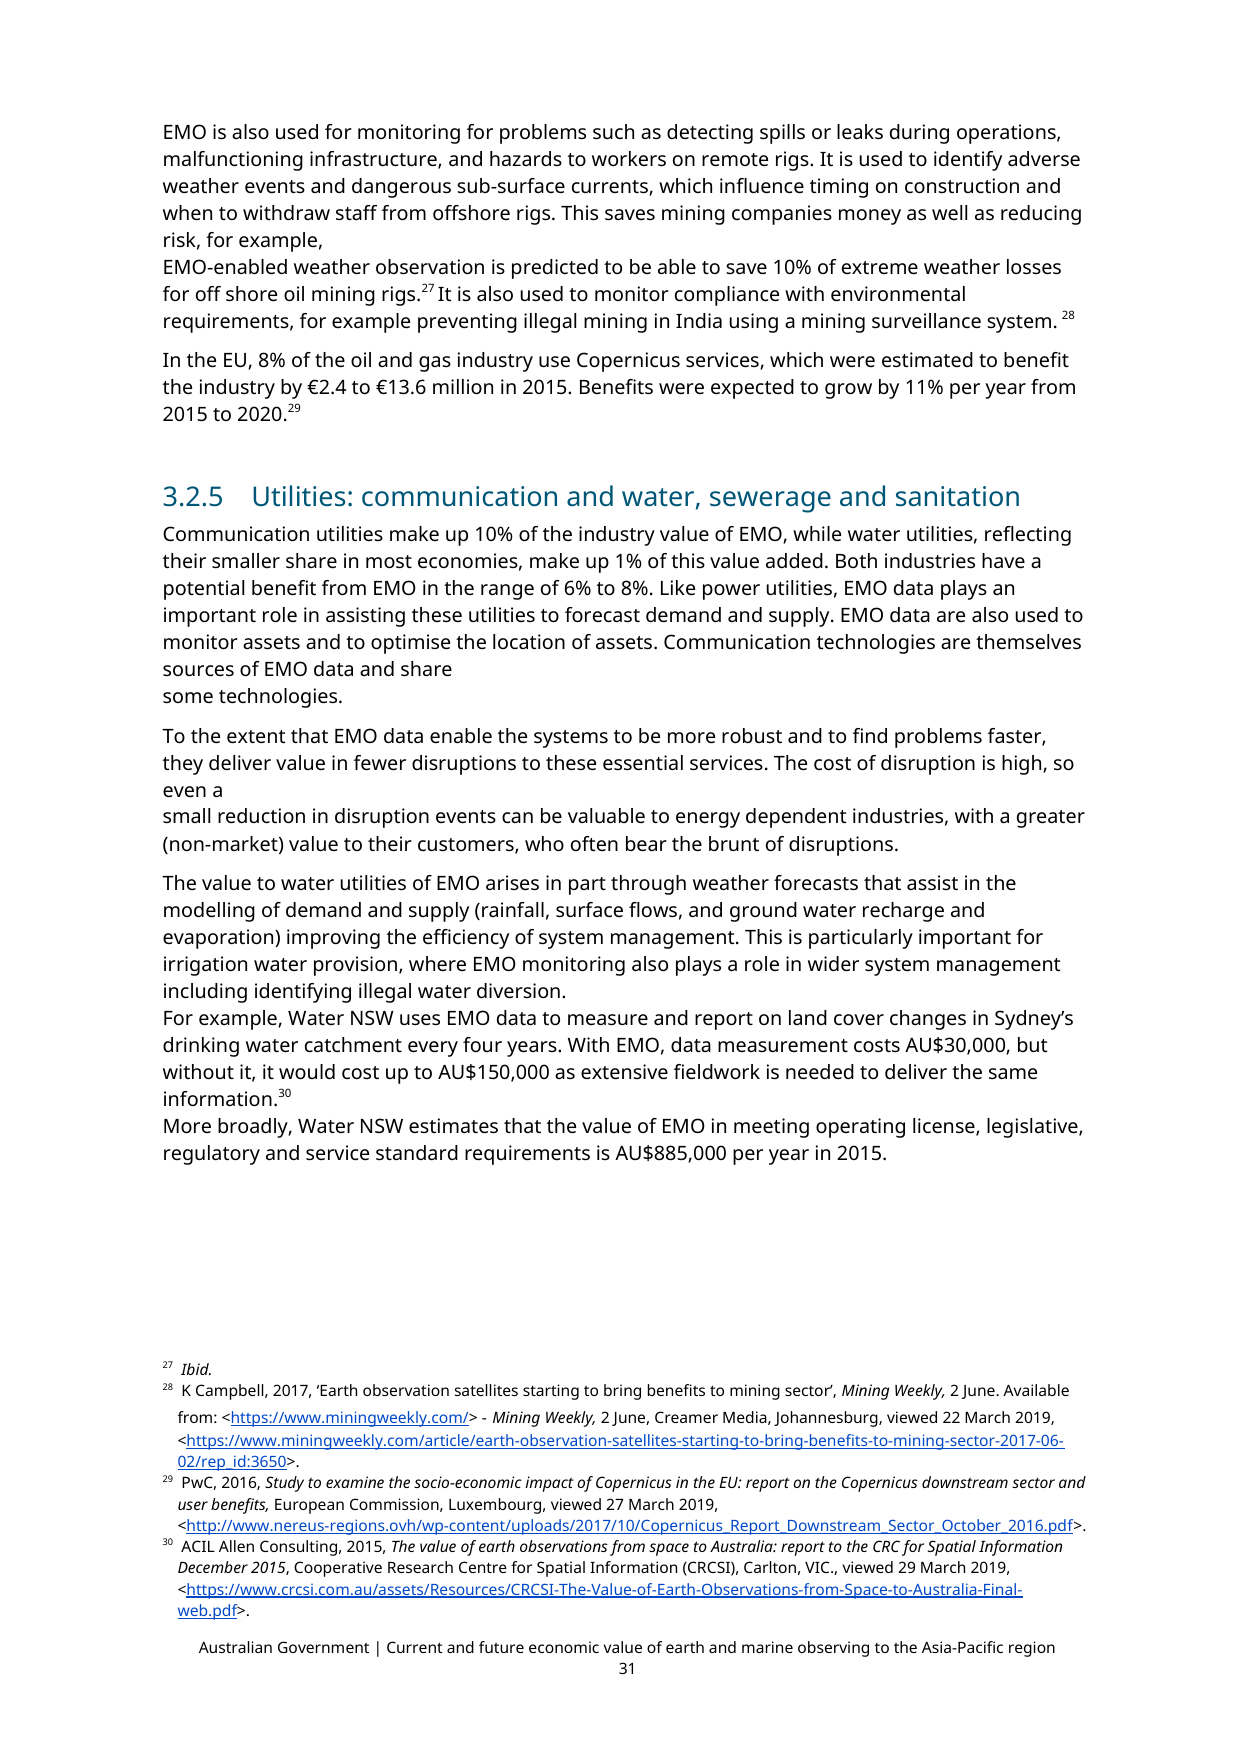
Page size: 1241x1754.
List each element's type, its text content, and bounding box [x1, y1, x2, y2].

text EMO is also used for monitoring for problems such as detecting spills or leaks during operations, malfunctioning infrastructure, and hazards to workers on remote rigs. It is used to identify adverse weather events and dangerous sub-surface currents, which influence timing on construction and when to withdraw staff from offshore rigs. This saves mining companies money as well as reducing risk, for example, EMO-enabled weather observation is predicted to be able to save 10% of extreme weather losses for off shore oil mining rigs. It is also used to monitor compliance with environmental requirements, for example preventing illegal mining in India using a mining surveillance system. [162, 118, 1092, 334]
text The value to water utilities of EMO arises in part through weather forecasts that assist in the modelling of demand and supply (rainfall, surface flows, and ground water recharge and evaporation) improving the efficiency of system management. This is particularly important for irrigation water provision, where EMO monitoring also plays a role in wider system management including identifying illegal water diversion. For example, Water NSW uses EMO data to measure and report on land cover changes in Sydney’s drinking water catchment every four years. With EMO, data measurement costs AU$30,000, but without it, it would cost up to AU$150,000 as extensive fieldwork is needed to deliver the same information. More broadly, Water NSW estimates that the value of EMO in meeting operating license, legislative, regulatory and service standard requirements is AU$885,000 per year in 2015. [162, 869, 1092, 1166]
subtitle Utilities: communication and water, sewerage and sanitation [162, 477, 1092, 514]
text Communication utilities make up 10% of the industry value of EMO, while water utilities, reflecting their smaller share in most economies, make up 1% of this value added. Both industries have a potential benefit from EMO in the range of 6% to 8%. Like power utilities, EMO data plays an important role in assisting these utilities to forecast demand and supply. EMO data are also used to monitor assets and to optimise the location of assets. Communication technologies are themselves sources of EMO data and share some technologies. [162, 521, 1092, 709]
text In the EU, 8% of the oil and gas industry use Copernicus services, which were estimated to benefit the industry by €2.4 to €13.6 million in 2015. Benefits were expected to grow by 11% per year from 2015 to 2020. [162, 346, 1092, 427]
text To the extent that EMO data enable the systems to be more robust and to find problems faster, they deliver value in fewer disruptions to these essential services. The cost of disruption is high, so even a small reduction in disruption events can be valuable to energy dependent industries, with a greater (non-market) value to their customers, who often bear the brunt of disruptions. [162, 722, 1092, 857]
